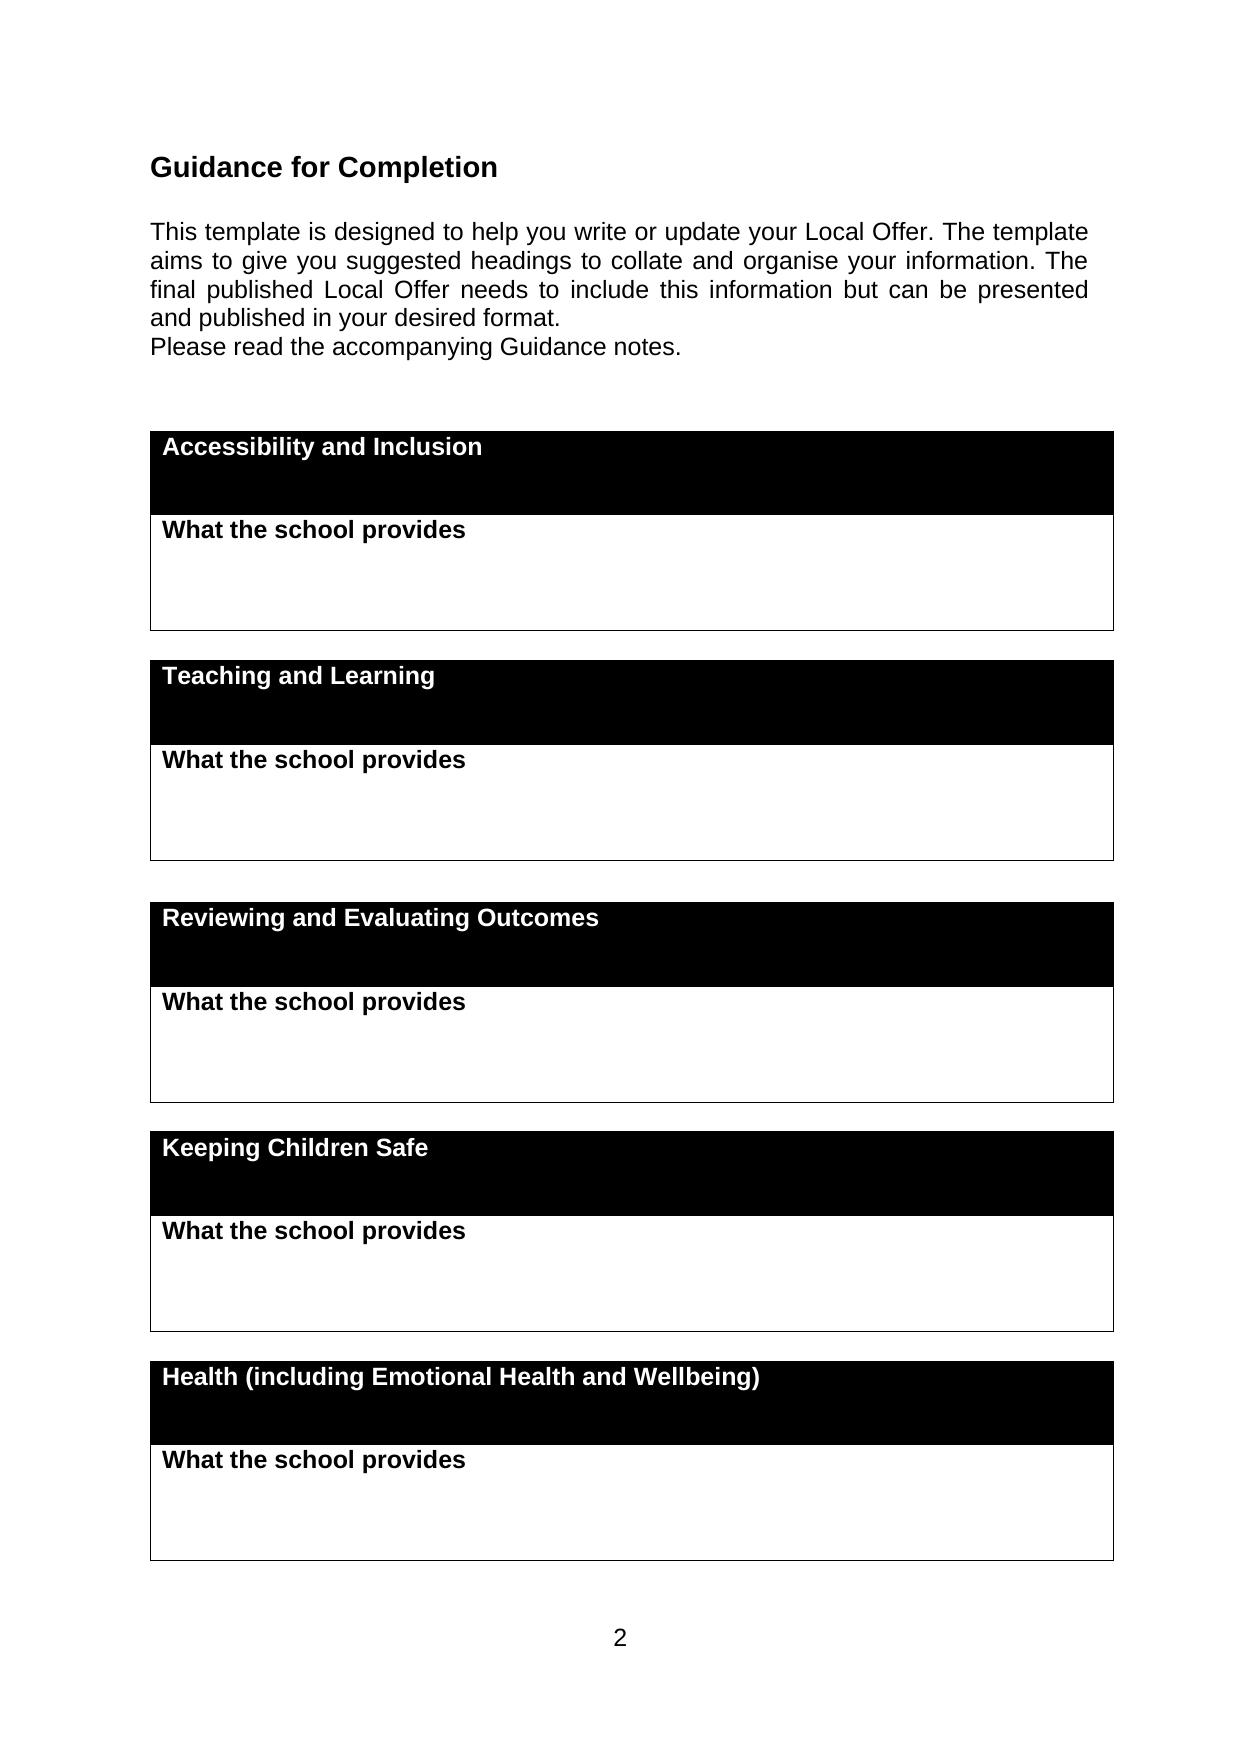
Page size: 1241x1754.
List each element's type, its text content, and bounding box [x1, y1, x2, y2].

text Guidance for Completion [150, 150, 1090, 183]
text This template is designed to help you write or update your Local Offer. The template aims to give you suggested headings to collate and organise your information. The final published Local Offer needs to include this information but can be presented and published in your desired format. [150, 217, 1090, 332]
table_cell What the school provides [151, 987, 1113, 1102]
table_header Accessibility and Inclusion [151, 432, 1113, 514]
table_cell What the school provides [151, 515, 1113, 630]
table_cell What the school provides [151, 745, 1113, 860]
table_header Health (including Emotional Health and Wellbeing) [151, 1362, 1113, 1444]
table_cell What the school provides [151, 1445, 1113, 1560]
table_header Reviewing and Evaluating Outcomes [151, 903, 1113, 986]
table_header Keeping Children Safe [151, 1133, 1113, 1215]
table_cell What the school provides [151, 1216, 1113, 1331]
text Please read the accompanying Guidance notes. [150, 332, 1090, 361]
table_header Teaching and Learning [151, 661, 1113, 744]
